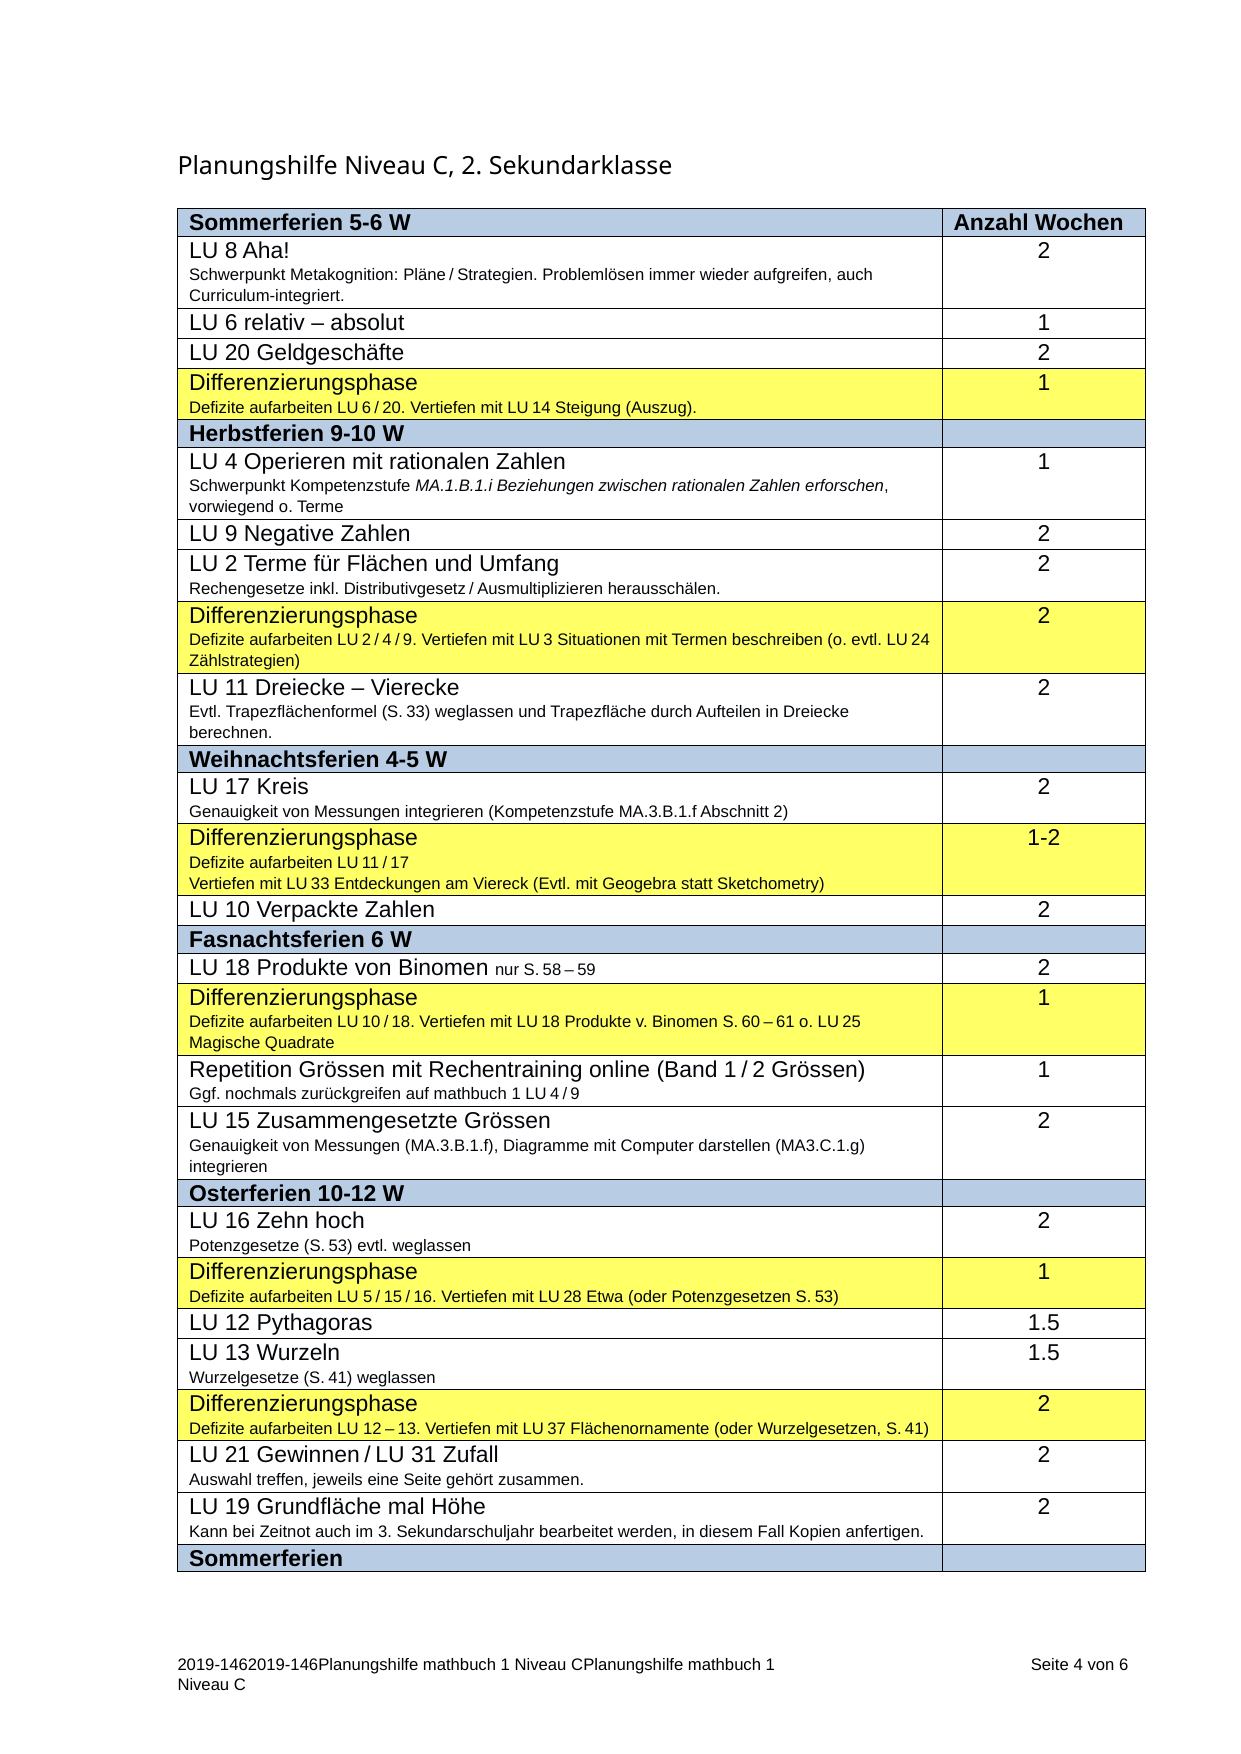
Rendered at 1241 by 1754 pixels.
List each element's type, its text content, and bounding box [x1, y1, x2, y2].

table_cell LU 21 Gewinnen / LU 31 Zufall Auswahl treffen, jeweils eine Seite gehört zusammen. [178, 1441, 942, 1492]
table_cell 1 [943, 369, 1145, 419]
table_cell Differenzierungsphase Defizite aufarbeiten LU 5 / 15 / 16. Vertiefen mit LU 28 Etwa (oder Potenzgesetzen S. 53) [178, 1258, 942, 1308]
table_cell 1 [943, 448, 1145, 519]
table_cell 2 [943, 1207, 1145, 1257]
table_cell 2 [943, 1493, 1145, 1544]
table_cell 2 [943, 773, 1145, 823]
table_cell Fasnachtsferien 6 W [178, 926, 942, 953]
table_cell 2 [943, 674, 1145, 745]
table_cell [943, 1545, 1145, 1571]
table_cell 2 [943, 339, 1145, 368]
table_cell Weihnachtsferien 4-5 W [178, 746, 942, 772]
table_cell LU 18 Produkte von Binomen nur S. 58 – 59 [178, 954, 942, 983]
table_cell LU 11 Dreiecke – Vierecke Evtl. Trapezflächenformel (S. 33) weglassen und Trapezfläche durch Aufteilen in Dreiecke berechnen. [178, 674, 942, 745]
table_cell LU 2 Terme für Flächen und Umfang Rechengesetze inkl. Distributivgesetz / Ausmultiplizieren herausschälen. [178, 550, 942, 601]
table_cell [943, 1180, 1145, 1206]
table_cell LU 4 Operieren mit rationalen Zahlen Schwerpunkt Kompetenzstufe MA.1.B.1.i Beziehungen zwischen rationalen Zahlen erforschen, vorwiegend o. Terme [178, 448, 942, 519]
table_cell LU 6 relativ – absolut [178, 309, 942, 338]
table_cell Sommerferien [178, 1545, 942, 1571]
table_header Anzahl Wochen [943, 209, 1145, 236]
table_cell LU 13 Wurzeln Wurzelgesetze (S. 41) weglassen [178, 1339, 942, 1389]
table_cell [943, 420, 1145, 447]
table_cell Differenzierungsphase Defizite aufarbeiten LU 12 – 13. Vertiefen mit LU 37 Flächenornamente (oder Wurzelgesetzen, S. 41) [178, 1390, 942, 1440]
table_cell LU 9 Negative Zahlen [178, 520, 942, 549]
table_cell 1 [943, 984, 1145, 1055]
table_header Sommerferien 5-6 W [178, 209, 942, 236]
table_cell Herbstferien 9-10 W [178, 420, 942, 447]
table_cell 2 [943, 237, 1145, 308]
table_cell 2 [943, 1441, 1145, 1492]
table_cell LU 16 Zehn hoch Potenzgesetze (S. 53) evtl. weglassen [178, 1207, 942, 1257]
table_cell 2 [943, 954, 1145, 983]
table_cell 1 [943, 1258, 1145, 1308]
table_cell [943, 926, 1145, 953]
table_cell LU 15 Zusammengesetzte Grössen Genauigkeit von Messungen (MA.3.B.1.f), Diagramme mit Computer darstellen (MA3.C.1.g) integrieren [178, 1107, 942, 1179]
table_cell 2 [943, 1390, 1145, 1440]
table_cell 1 [943, 309, 1145, 338]
table_cell 2 [943, 896, 1145, 925]
table_cell Differenzierungsphase Defizite aufarbeiten LU 2 / 4 / 9. Vertiefen mit LU 3 Situationen mit Termen beschreiben (o. evtl. LU 24 Zählstrategien) [178, 602, 942, 673]
table_cell 2 [943, 602, 1145, 673]
table_cell 2 [943, 520, 1145, 549]
table_cell LU 19 Grundfläche mal Höhe Kann bei Zeitnot auch im 3. Sekundarschuljahr bearbeitet werden, in diesem Fall Kopien anfertigen. [178, 1493, 942, 1544]
table_cell 1.5 [943, 1339, 1145, 1389]
table_cell 2 [943, 1107, 1145, 1179]
table_cell 1.5 [943, 1309, 1145, 1338]
table_cell Osterferien 10-12 W [178, 1180, 942, 1206]
table_cell LU 12 Pythagoras [178, 1309, 942, 1338]
table_cell LU 8 Aha! Schwerpunkt Metakognition: Pläne / Strategien. Problemlösen immer wieder aufgreifen, auch Curriculum-integriert. [178, 237, 942, 308]
table_cell 1-2 [943, 824, 1145, 895]
table_cell LU 10 Verpackte Zahlen [178, 896, 942, 925]
text Planungshilfe Niveau C, 2. Sekundarklasse [177, 148, 1122, 182]
table_cell Differenzierungsphase Defizite aufarbeiten LU 11 / 17 Vertiefen mit LU 33 Entdeckungen am Viereck (Evtl. mit Geogebra statt Sketchometry) [178, 824, 942, 895]
table_cell 1 [943, 1056, 1145, 1106]
table_cell Differenzierungsphase Defizite aufarbeiten LU 6 / 20. Vertiefen mit LU 14 Steigung (Auszug). [178, 369, 942, 419]
table_cell Repetition Grössen mit Rechentraining online (Band 1 / 2 Grössen) Ggf. nochmals zurückgreifen auf mathbuch 1 LU 4 / 9 [178, 1056, 942, 1106]
table_cell Differenzierungsphase Defizite aufarbeiten LU 10 / 18. Vertiefen mit LU 18 Produkte v. Binomen S. 60 – 61 o. LU 25 Magische Quadrate [178, 984, 942, 1055]
table_cell [943, 746, 1145, 772]
table_cell 2 [943, 550, 1145, 601]
table_cell LU 17 Kreis Genauigkeit von Messungen integrieren (Kompetenzstufe MA.3.B.1.f Abschnitt 2) [178, 773, 942, 823]
table_cell LU 20 Geldgeschäfte [178, 339, 942, 368]
